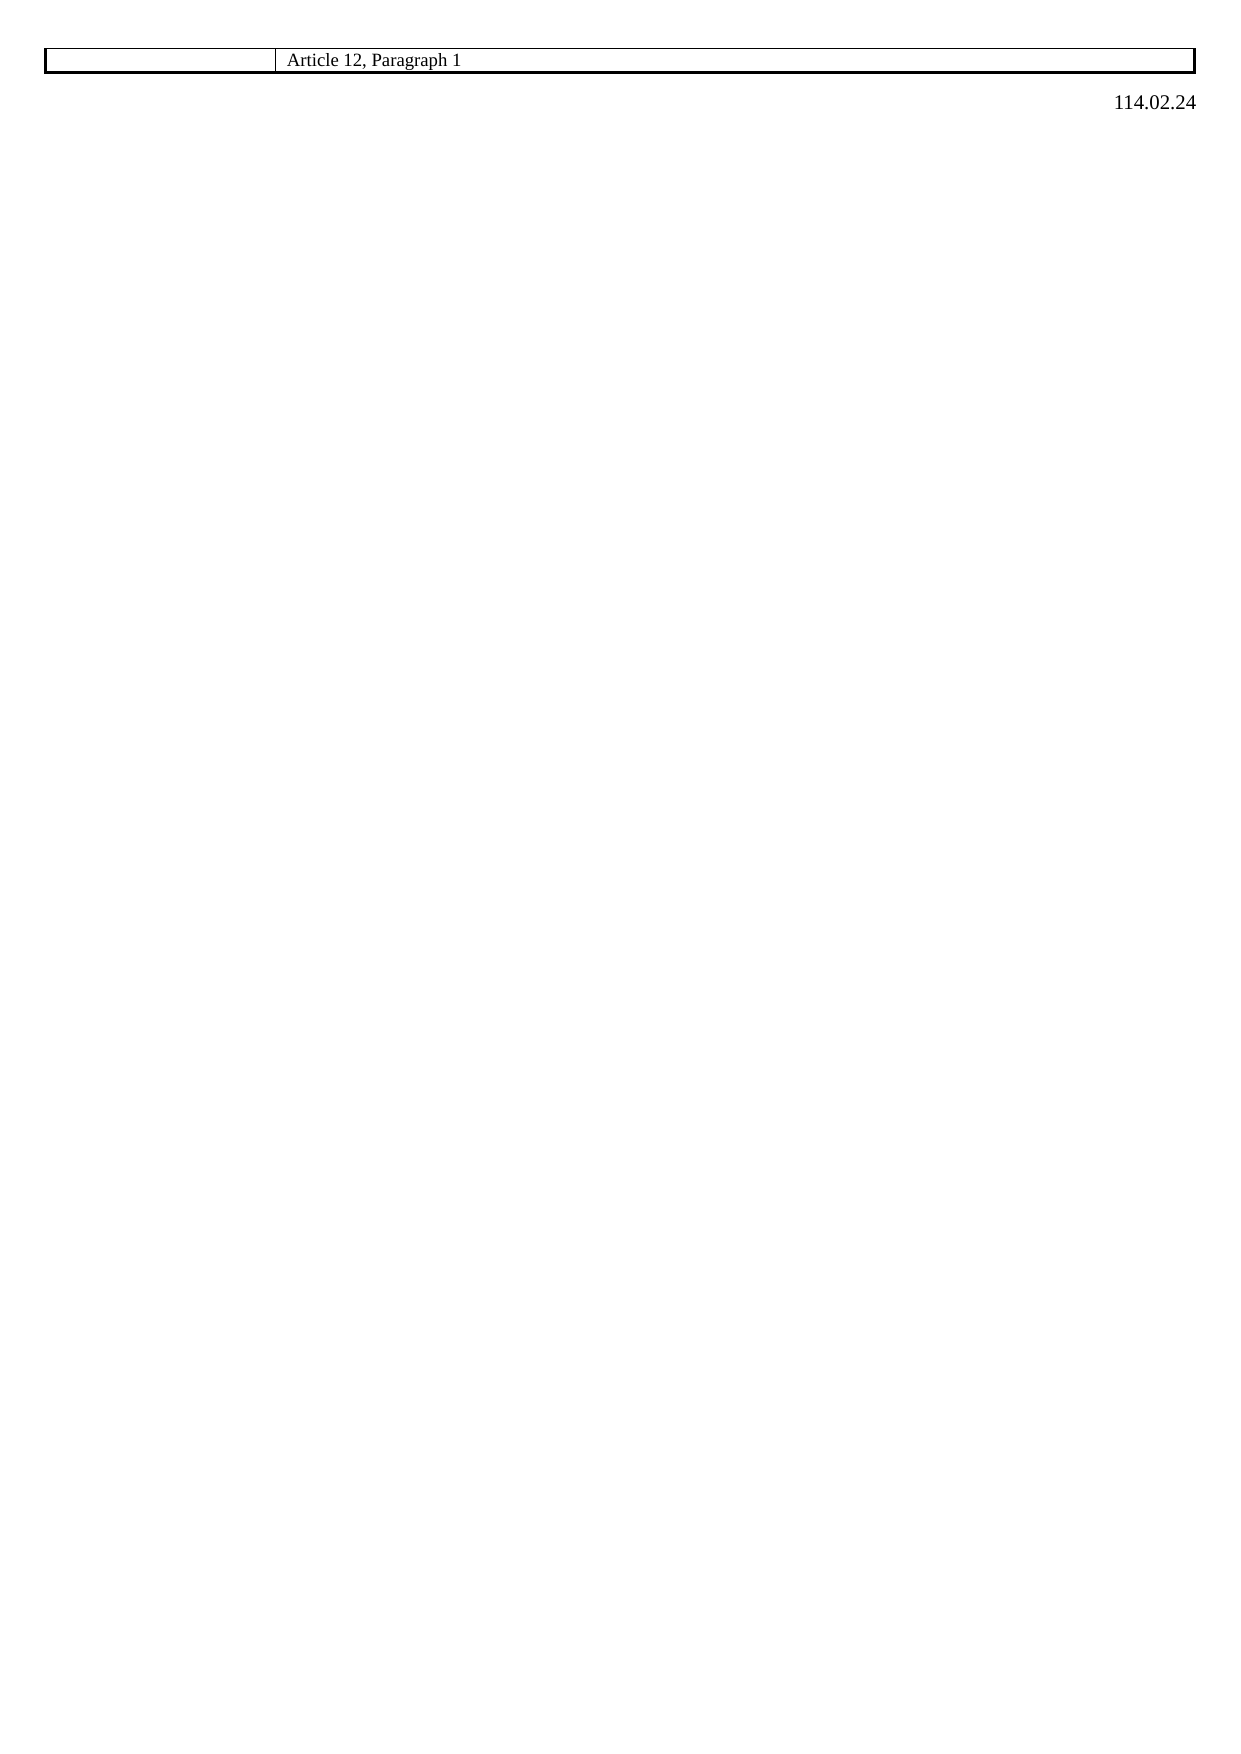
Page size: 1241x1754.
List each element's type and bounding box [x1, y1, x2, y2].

table_cell [47, 49, 275, 71]
table_cell [276, 49, 1193, 71]
